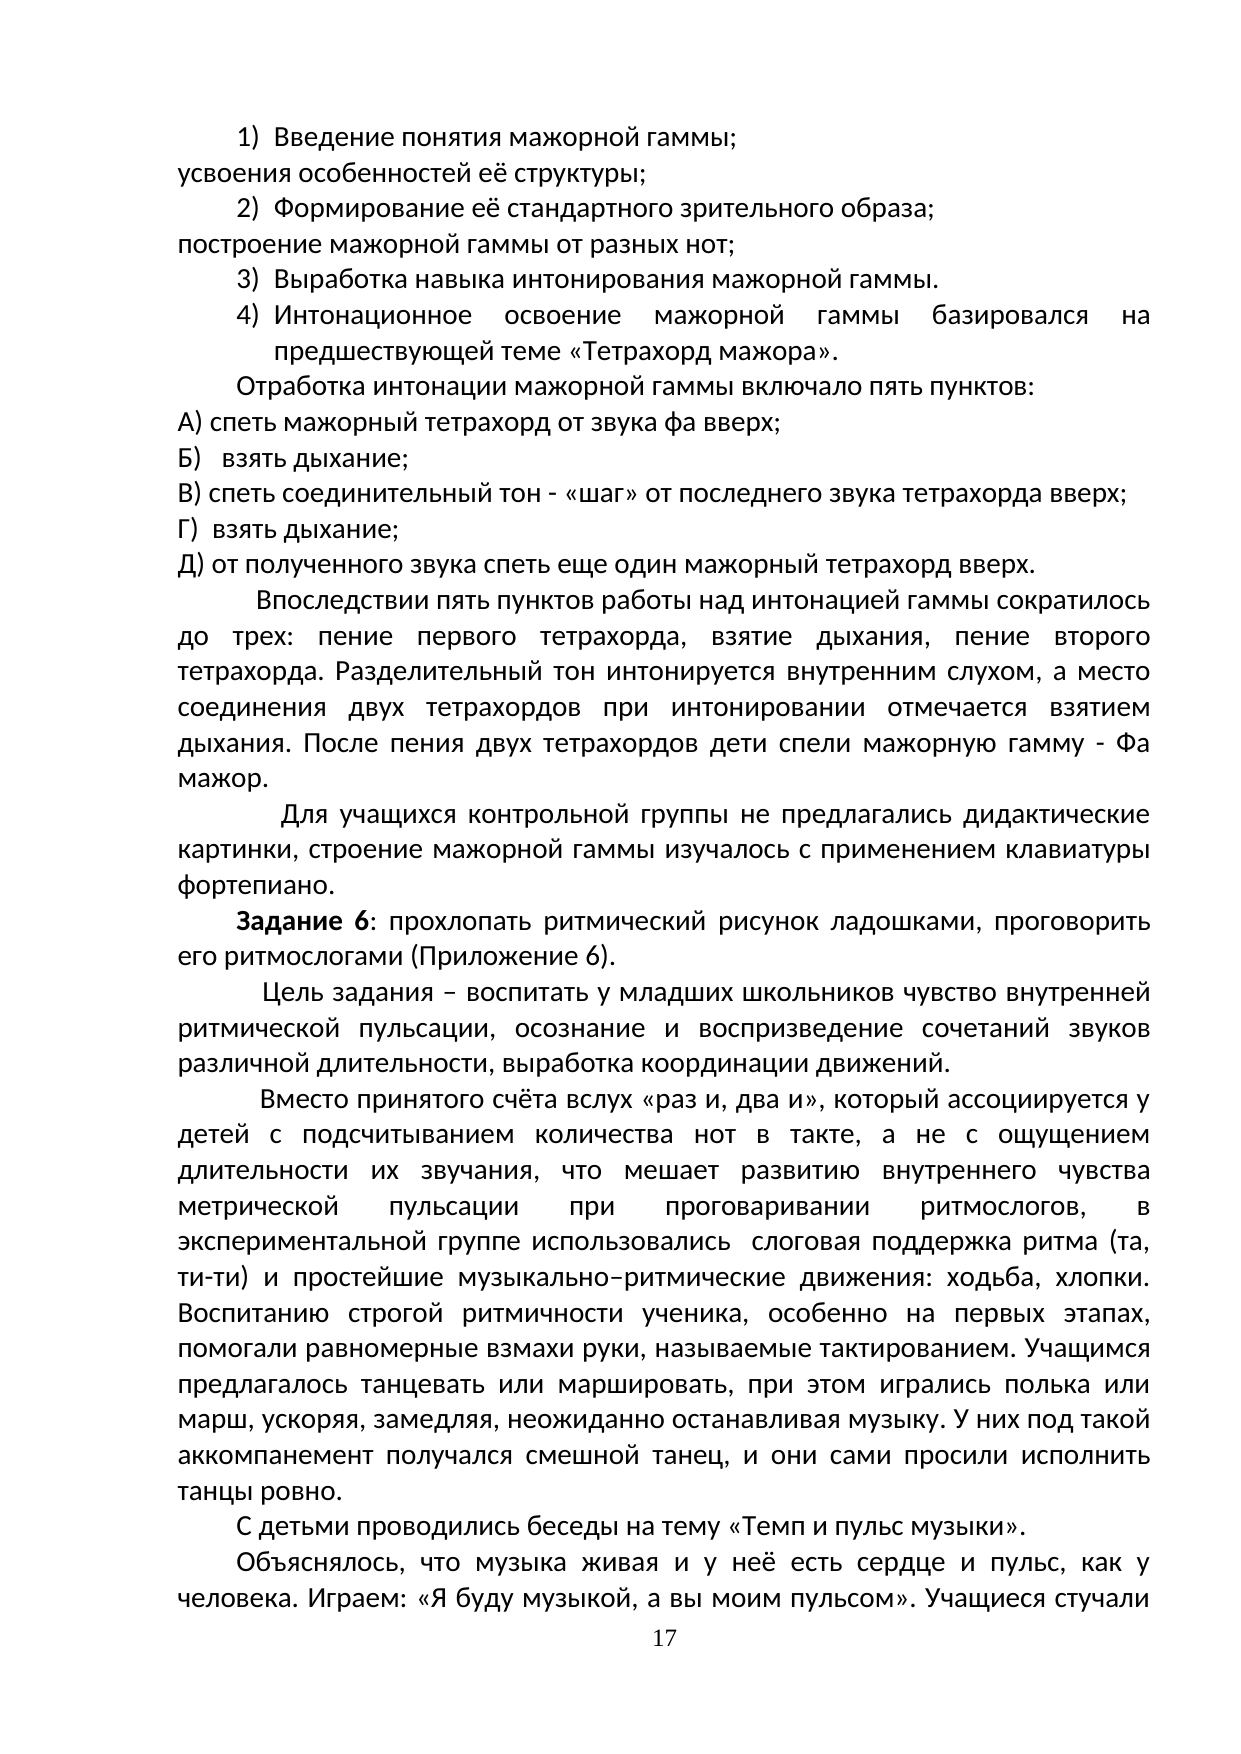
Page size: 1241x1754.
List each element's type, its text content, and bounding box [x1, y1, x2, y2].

text Цель задания – воспитать у младших школьников чувство внутренней ритмической пульсации, осознание и воспризведение сочетаний звуков различной длительности, выработка координации движений. [177, 973, 1152, 1080]
list Выработка навыка интонирования мажорной гаммы. [177, 261, 1152, 296]
text Д) от полученного звука спеть еще один мажорный тетрахорд вверх. [177, 546, 1152, 581]
text Для учащихся контрольной группы не предлагались дидактические картинки, строение мажорной гаммы изучалось с применением клавиатуры фортепиано. [177, 795, 1152, 902]
text Г) взять дыхание; [177, 510, 1152, 546]
text Задание 6: прохлопать ритмический рисунок ладошками, проговорить его ритмослогами (Приложение 6). [177, 902, 1152, 973]
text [177, 1543, 1152, 1614]
text Б) взять дыхание; [177, 439, 1152, 474]
list Отработка интонации мажорной гаммы включало пять пунктов: [177, 367, 1152, 403]
list Введение понятия мажорной гаммы; [177, 118, 1152, 154]
list Интонационное освоение мажорной гаммы базировался на предшествующей теме «Тетрахорд мажора». [236, 296, 1152, 367]
text С детьми проводились беседы на тему «Темп и пульс музыки». [177, 1507, 1152, 1543]
text Впоследствии пять пунктов работы над интонацией гаммы сократилось до трех: пение первого тетрахорда, взятие дыхания, пение второго тетрахорда. Разделительный тон интонируется внутренним слухом, а место соединения двух тетрахордов при интонировании отмечается взятием дыхания. После пения двух тетрахордов дети спели мажорную гамму - Фа мажор. [177, 581, 1152, 795]
text А) спеть мажорный тетрахорд от звука фа вверх; [177, 403, 1152, 439]
text В) спеть соединительный тон - «шаг» от последнего звука тетрахорда вверх; [177, 474, 1152, 510]
text построение мажорной гаммы от разных нот; [177, 225, 1152, 261]
text Вместо принятого счёта вслух «раз и, два и», который ассоциируется у детей с подсчитыванием количества нот в такте, а не с ощущением длительности их звучания, что мешает развитию внутреннего чувства метрической пульсации при проговаривании ритмослогов, в экспериментальной группе использовались слоговая поддержка ритма (та, ти-ти) и простейшие музыкально–ритмические движения: ходьба, хлопки. Воспитанию строгой ритмичности ученика, особенно на первых этапах, помогали равномерные взмахи руки, называемые тактированием. Учащимся предлагалось танцевать или маршировать, при этом игрались полька или марш, ускоряя, замедляя, неожиданно останавливая музыку. У них под такой аккомпанемент получался смешной танец, и они сами просили исполнить танцы ровно. [177, 1080, 1152, 1507]
list Формирование её стандартного зрительного образа; [177, 189, 1152, 225]
text усвоения особенностей её структуры; [177, 154, 1152, 189]
